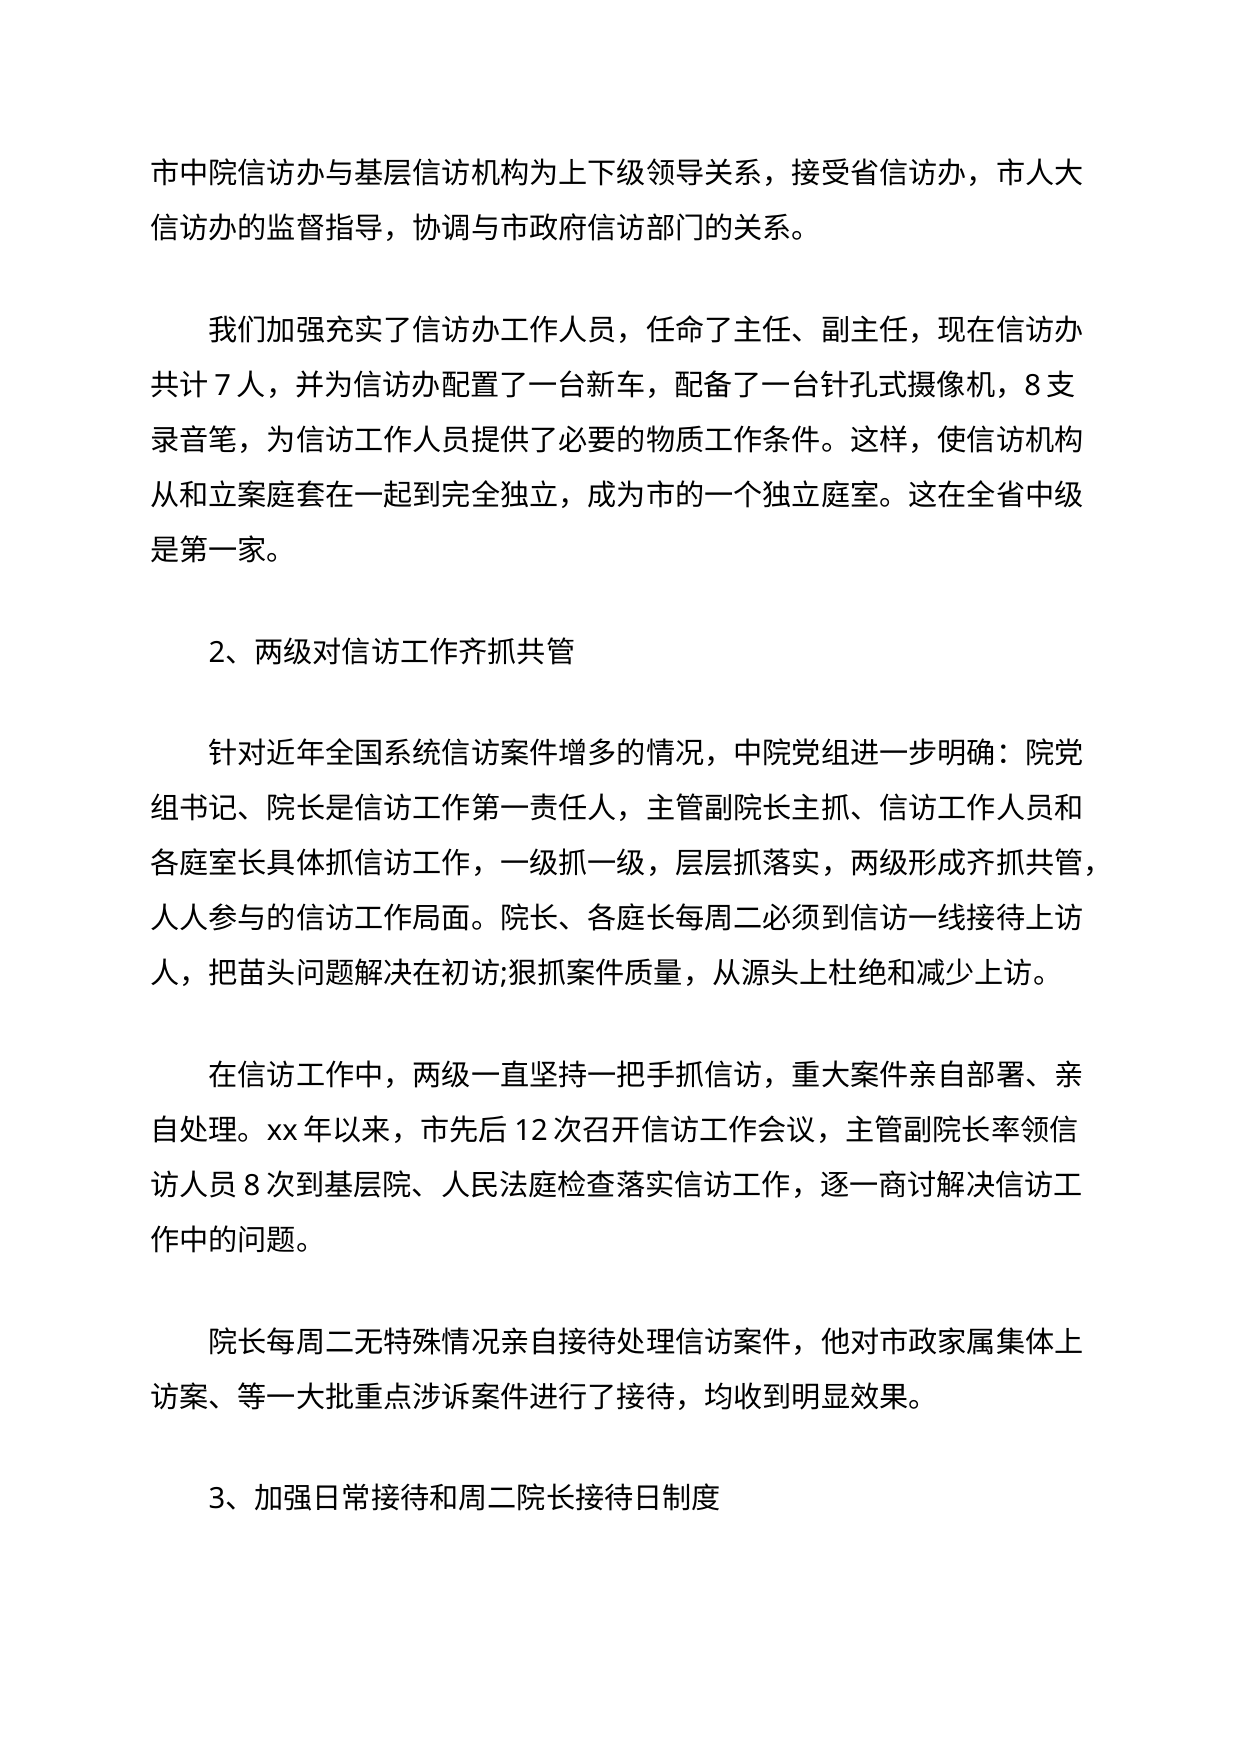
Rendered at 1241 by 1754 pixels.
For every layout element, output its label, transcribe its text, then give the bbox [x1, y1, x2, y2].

text 2、两级对信访工作齐抓共管 [150, 628, 1090, 671]
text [150, 150, 1090, 247]
text 在信访工作中，两级一直坚持一把手抓信访，重大案件亲自部署、亲自处理。xx年以来，市先后 12次召开信访工作会议，主管副院长率领信访人员8次到基层院、人民法庭检查落实信访工作，逐一商讨解决信访工作中的问题。 [150, 1052, 1090, 1259]
text 针对近年全国系统信访案件增多的情况，中院党组进一步明确：院党组书记、院长是信访工作第一责任人，主管副院长主抓、信访工作人员和各庭室长具体抓信访工作，一级抓一级，层层抓落实，两级形成齐抓共管，人人参与的信访工作局面。院长、各庭长每周二必须到信访一线接待上访人，把苗头问题解决在初访;狠抓案件质量，从源头上杜绝和减少上访。 [150, 730, 1090, 992]
text 院长每周二无特殊情况亲自接待处理信访案件，他对市政家属集体上访案、等一大批重点涉诉案件进行了接待，均收到明显效果。 [150, 1318, 1090, 1416]
text 我们加强充实了信访办工作人员，任命了主任、副主任，现在信访办共计7人，并为信访办配置了一台新车，配备了一台针孔式摄像机，8支录音笔，为信访工作人员提供了必要的物质工作条件。这样，使信访机构从和立案庭套在一起到完全独立，成为市的一个独立庭室。这在全省中级是第一家。 [150, 307, 1090, 569]
text 3、加强日常接待和周二院长接待日制度 [150, 1475, 1090, 1517]
